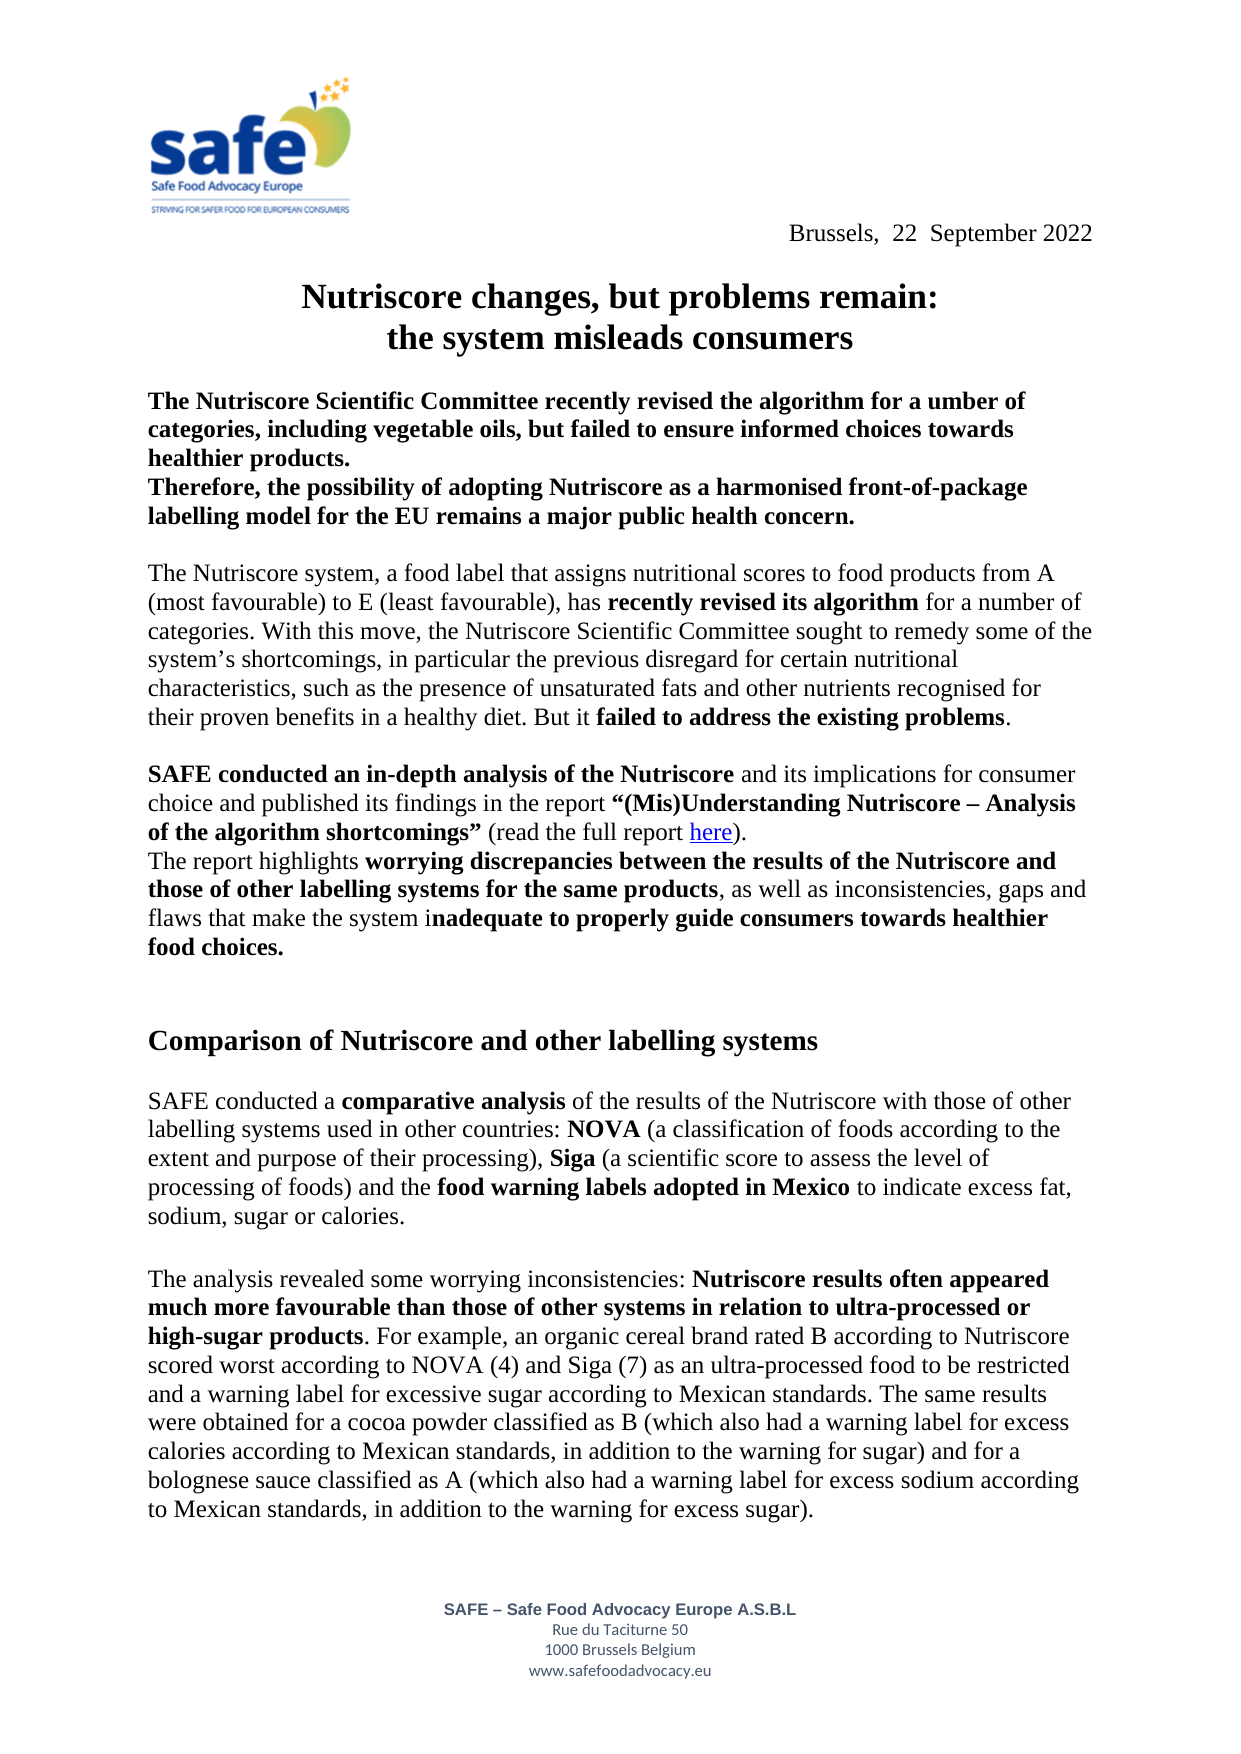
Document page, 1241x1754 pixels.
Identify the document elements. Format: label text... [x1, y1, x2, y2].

text SAFE conducted a comparative analysis of the results of the Nutriscore with those of other labelling systems used in other countries: NOVA (a classification of foods according to the extent and purpose of their processing), Siga (a scientific score to assess the level of processing of foods) and the food warning labels adopted in Mexico to indicate excess fat, sodium, sugar or calories. [148, 1057, 1093, 1264]
text The report highlights worrying discrepancies between the results of the Nutriscore and those of other labelling systems for the same products, as well as inconsistencies, gaps and flaws that make the system inadequate to properly guide consumers towards healthier food choices. [148, 846, 1093, 995]
text SAFE conducted an in-depth analysis of the Nutriscore and its implications for consumer choice and published its findings in the report “(Mis)Understanding Nutriscore – Analysis of the algorithm shortcomings” (read the full report here). [148, 759, 1093, 846]
text The Nutriscore Scientific Committee recently revised the algorithm for a umber of categories, including vegetable oils, but failed to ensure informed choices towards healthier products. [148, 386, 1093, 472]
text Comparison of Nutriscore and other labelling systems [148, 1023, 1093, 1057]
text Brussels, 22 September 2022 [148, 218, 1093, 247]
picture [147, 73, 353, 218]
text the system misleads consumers [148, 316, 1093, 357]
text The Nutriscore system, a food label that assigns nutritional scores to food products from A (most favourable) to E (least favourable), has recently revised its algorithm for a number of categories. With this move, the Nutriscore Scientific Committee sought to remedy some of the system’s shortcomings, in particular the previous disregard for certain nutritional characteristics, such as the presence of unsaturated fats and other nutrients recognised for their proven benefits in a healthy diet. But it failed to address the existing problems. [148, 558, 1093, 731]
text Nutriscore changes, but problems remain: [148, 275, 1093, 316]
text Therefore, the possibility of adopting Nutriscore as a harmonised front-of-package labelling model for the EU remains a major public health concern. [148, 472, 1093, 529]
text The analysis revealed some worrying inconsistencies: Nutriscore results often appeared much more favourable than those of other systems in relation to ultra-processed or high-sugar products. For example, an organic cereal brand rated B according to Nutriscore scored worst according to NOVA (4) and Siga (7) as an ultra-processed food to be restricted and a warning label for excessive sugar according to Mexican standards. The same results were obtained for a cocoa powder classified as B (which also had a warning label for excess calories according to Mexican standards, in addition to the warning for sugar) and for a bolognese sauce classified as A (which also had a warning label for excess sodium according to Mexican standards, in addition to the warning for excess sugar). [148, 1264, 1093, 1522]
